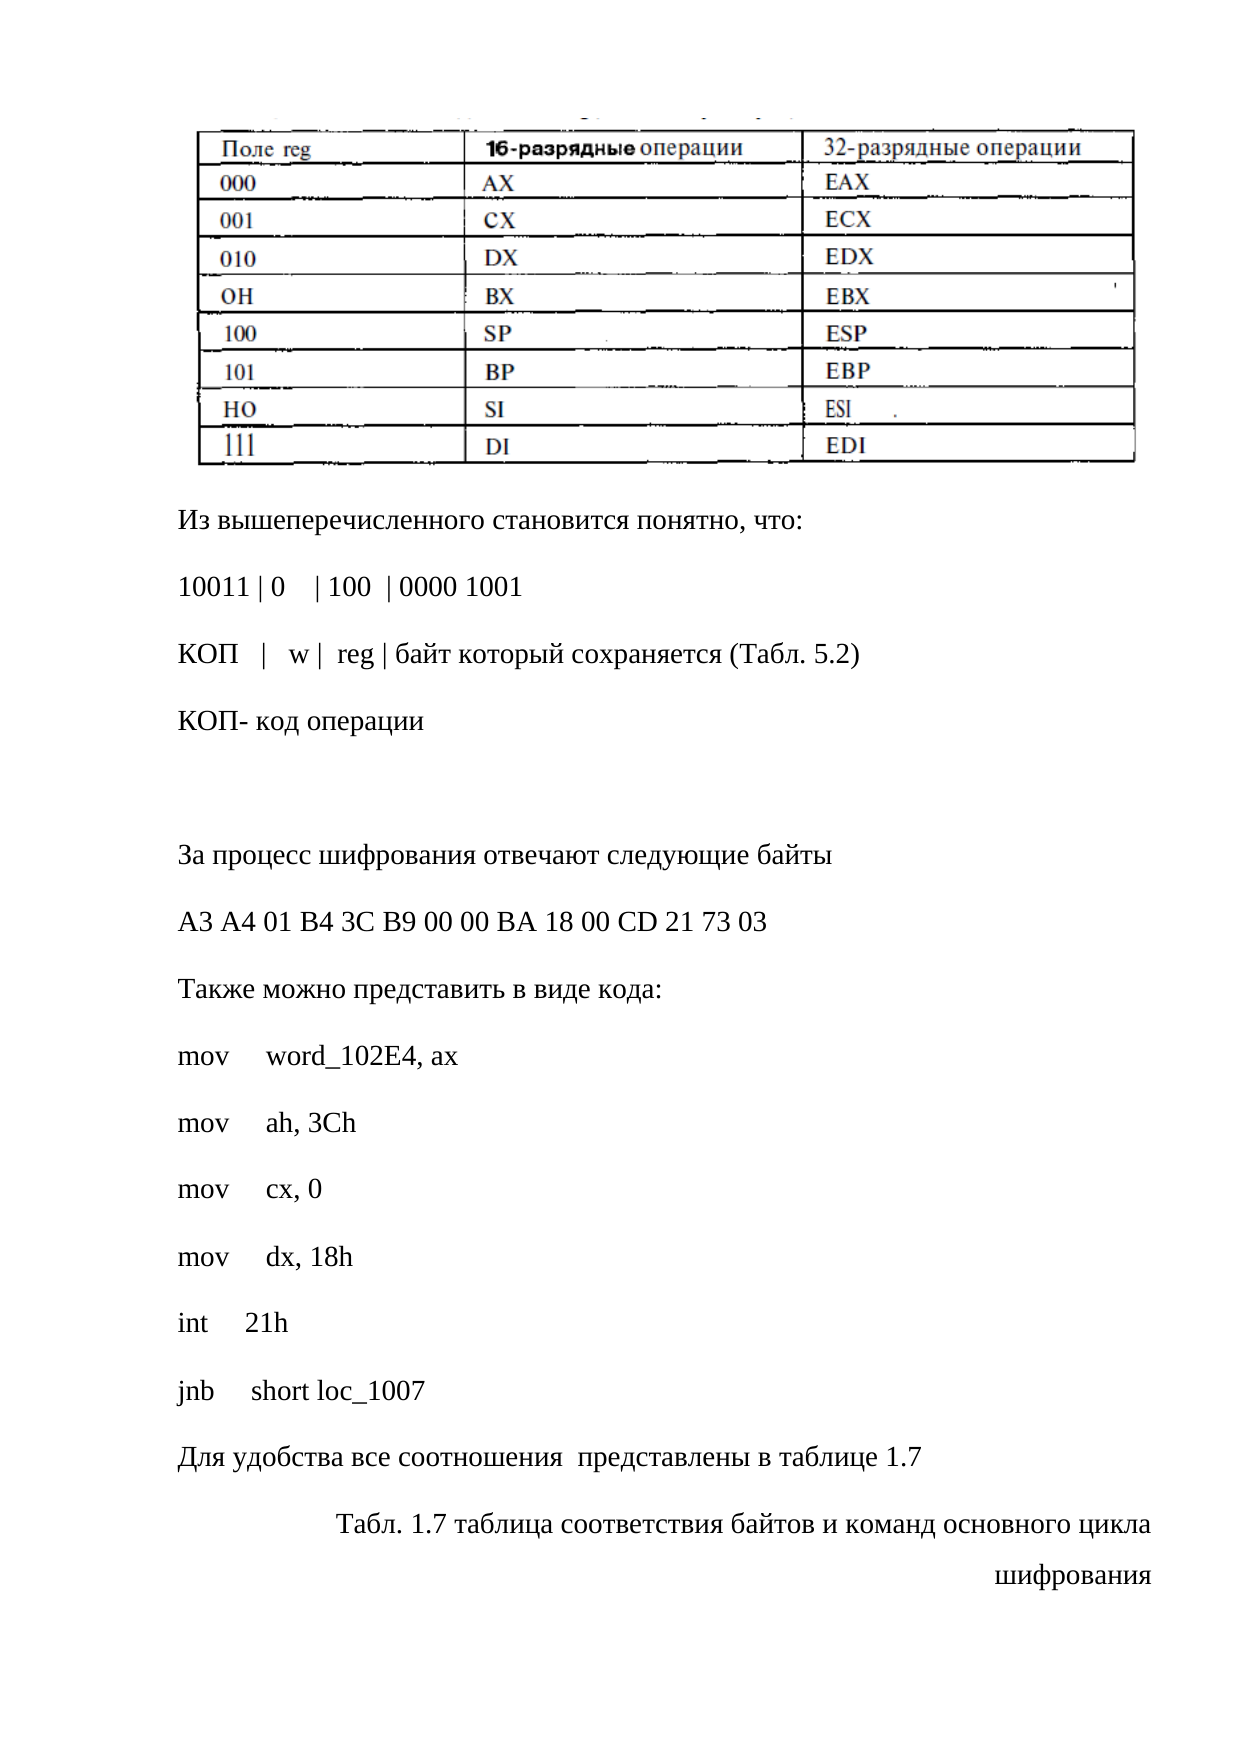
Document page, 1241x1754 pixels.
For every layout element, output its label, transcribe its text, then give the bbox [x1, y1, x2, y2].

text КОП | w | reg | байт который сохраняется (Табл. 5.2) [177, 636, 1152, 669]
text Также можно представить в виде кода: [177, 971, 1152, 1004]
text За процесс шифрования отвечают следующие байты [177, 837, 1152, 870]
text int 21h [177, 1306, 1152, 1339]
text A3 A4 01 B4 3C B9 00 00 BA 18 00 CD 21 73 03 [177, 904, 1152, 937]
text mov word_102E4, ax [177, 1038, 1152, 1071]
text Табл. 1.7 таблица соответствия байтов и команд основного цикла шифрования [177, 1507, 1152, 1590]
text Из вышеперечисленного становится понятно, что: [177, 502, 1152, 535]
picture [177, 118, 1152, 472]
text КОП- код операции [177, 703, 1152, 736]
text mov cx, 0 [177, 1172, 1152, 1205]
text mov dx, 18h [177, 1239, 1152, 1272]
text 10011 | 0 | 100 | 0000 1001 [177, 569, 1152, 602]
text Для удобства все соотношения представлены в таблице 1.7 [177, 1439, 1152, 1473]
text jnb short loc_1007 [177, 1373, 1152, 1406]
text mov ah, 3Ch [177, 1105, 1152, 1138]
